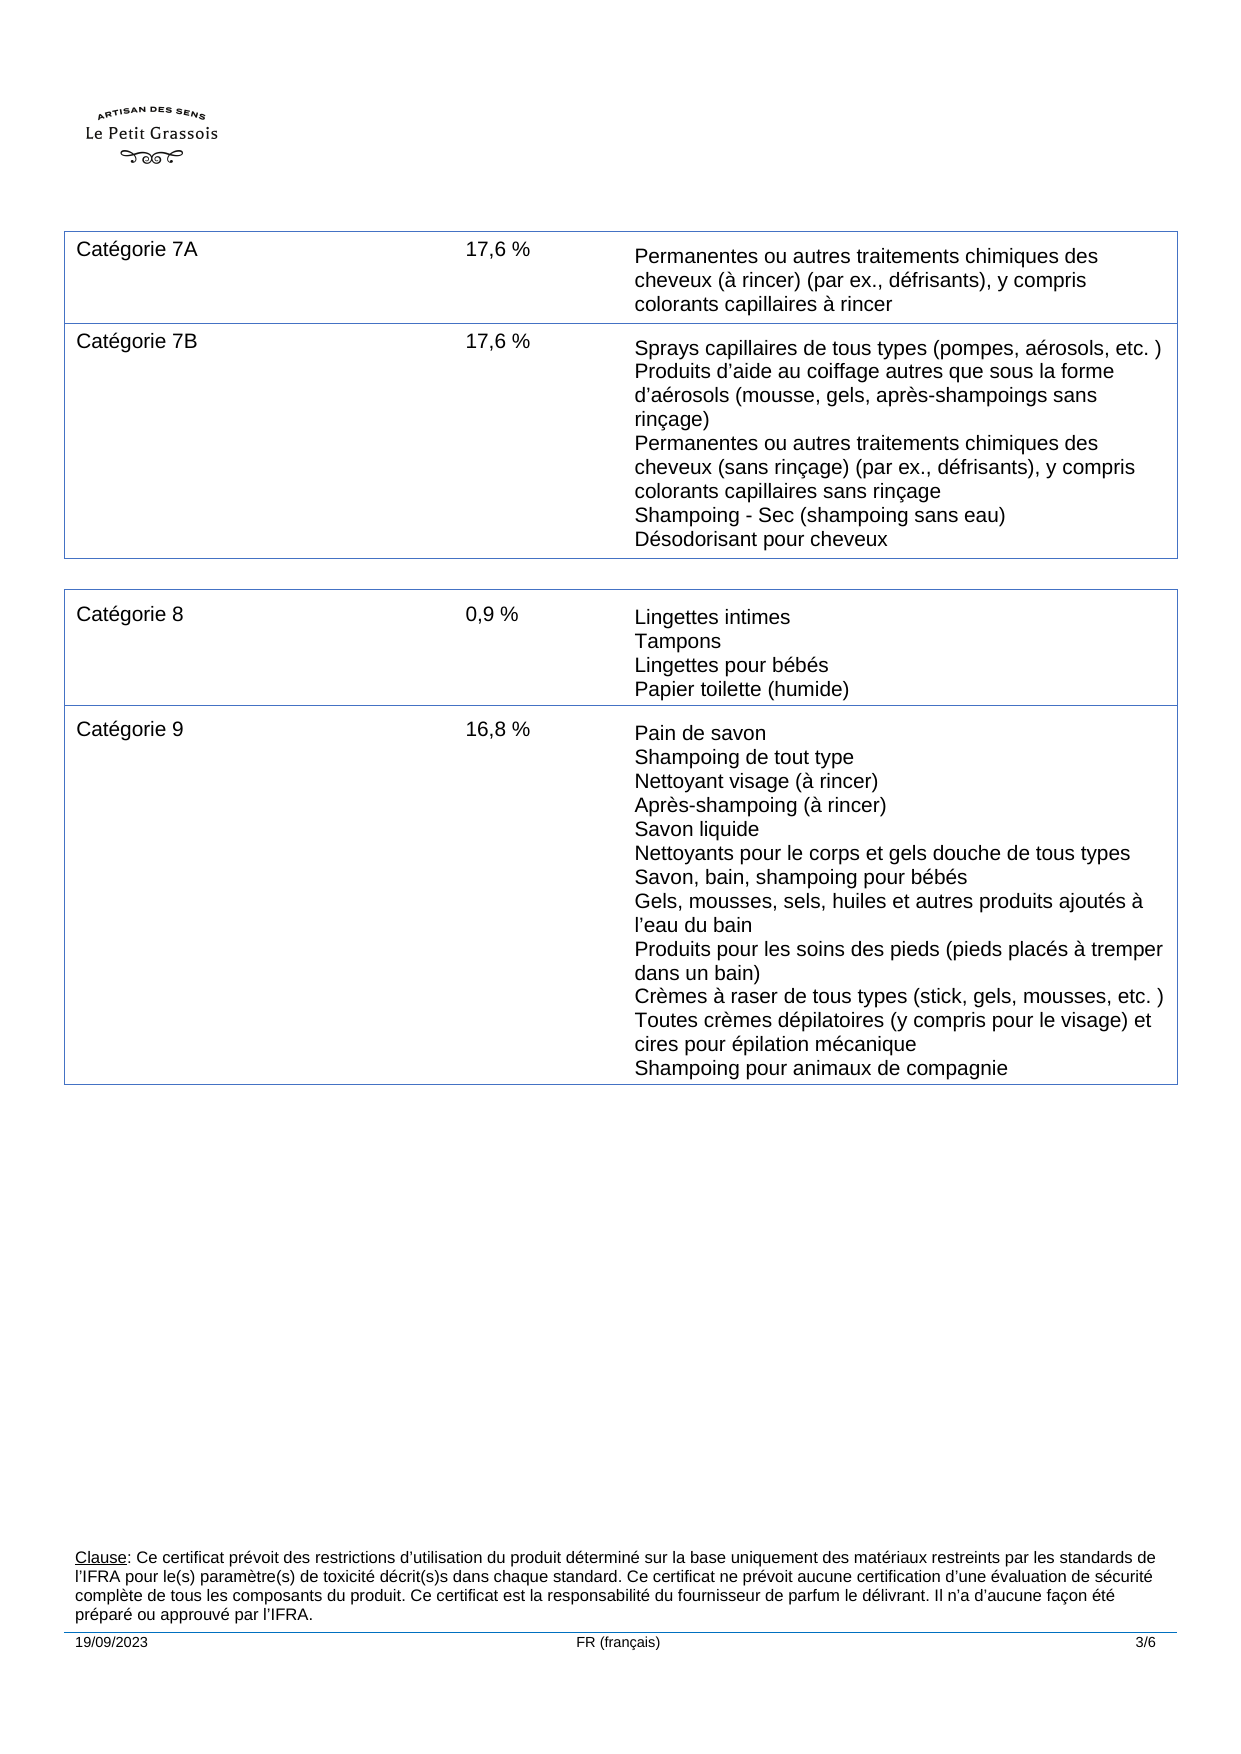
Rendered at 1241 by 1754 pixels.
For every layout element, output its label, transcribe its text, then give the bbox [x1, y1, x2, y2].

table_cell 17,6 % [465, 324, 634, 558]
table_cell Permanentes ou autres traitements chimiques des cheveux (à rincer) (par ex., défrisants), y compris colorants capillaires à rincer [634, 232, 1177, 322]
table_header Catégorie 8 [65, 590, 465, 705]
table_cell Catégorie 9 [65, 706, 465, 1084]
table_cell Catégorie 7A [65, 232, 465, 322]
table_header 0,9 % [465, 590, 634, 705]
table_cell Sprays capillaires de tous types (pompes, aérosols, etc. ) Produits d’aide au coiffage autres que sous la forme d’aérosols (mousse, gels, après-shampoings sans rinçage) Permanentes ou autres traitements chimiques des cheveux (sans rinçage) (par ex., défrisants), y compris colorants capillaires sans rinçage Shampoing - Sec (shampoing sans eau) Désodorisant pour cheveux [634, 324, 1177, 558]
picture [63, 83, 241, 187]
table_header Lingettes intimes Tampons Lingettes pour bébés Papier toilette (humide) [634, 590, 1177, 705]
table_cell Catégorie 7B [65, 324, 465, 558]
table_cell Pain de savon Shampoing de tout type Nettoyant visage (à rincer) Après-shampoing (à rincer) Savon liquide Nettoyants pour le corps et gels douche de tous types Savon, bain, shampoing pour bébés Gels, mousses, sels, huiles et autres produits ajoutés à l’eau du bain Produits pour les soins des pieds (pieds placés à tremper dans un bain) Crèmes à raser de tous types (stick, gels, mousses, etc. ) Toutes crèmes dépilatoires (y compris pour le visage) et cires pour épilation mécanique Shampoing pour animaux de compagnie [634, 706, 1177, 1084]
table_cell 17,6 % [465, 232, 634, 322]
table_cell 16,8 % [465, 706, 634, 1084]
